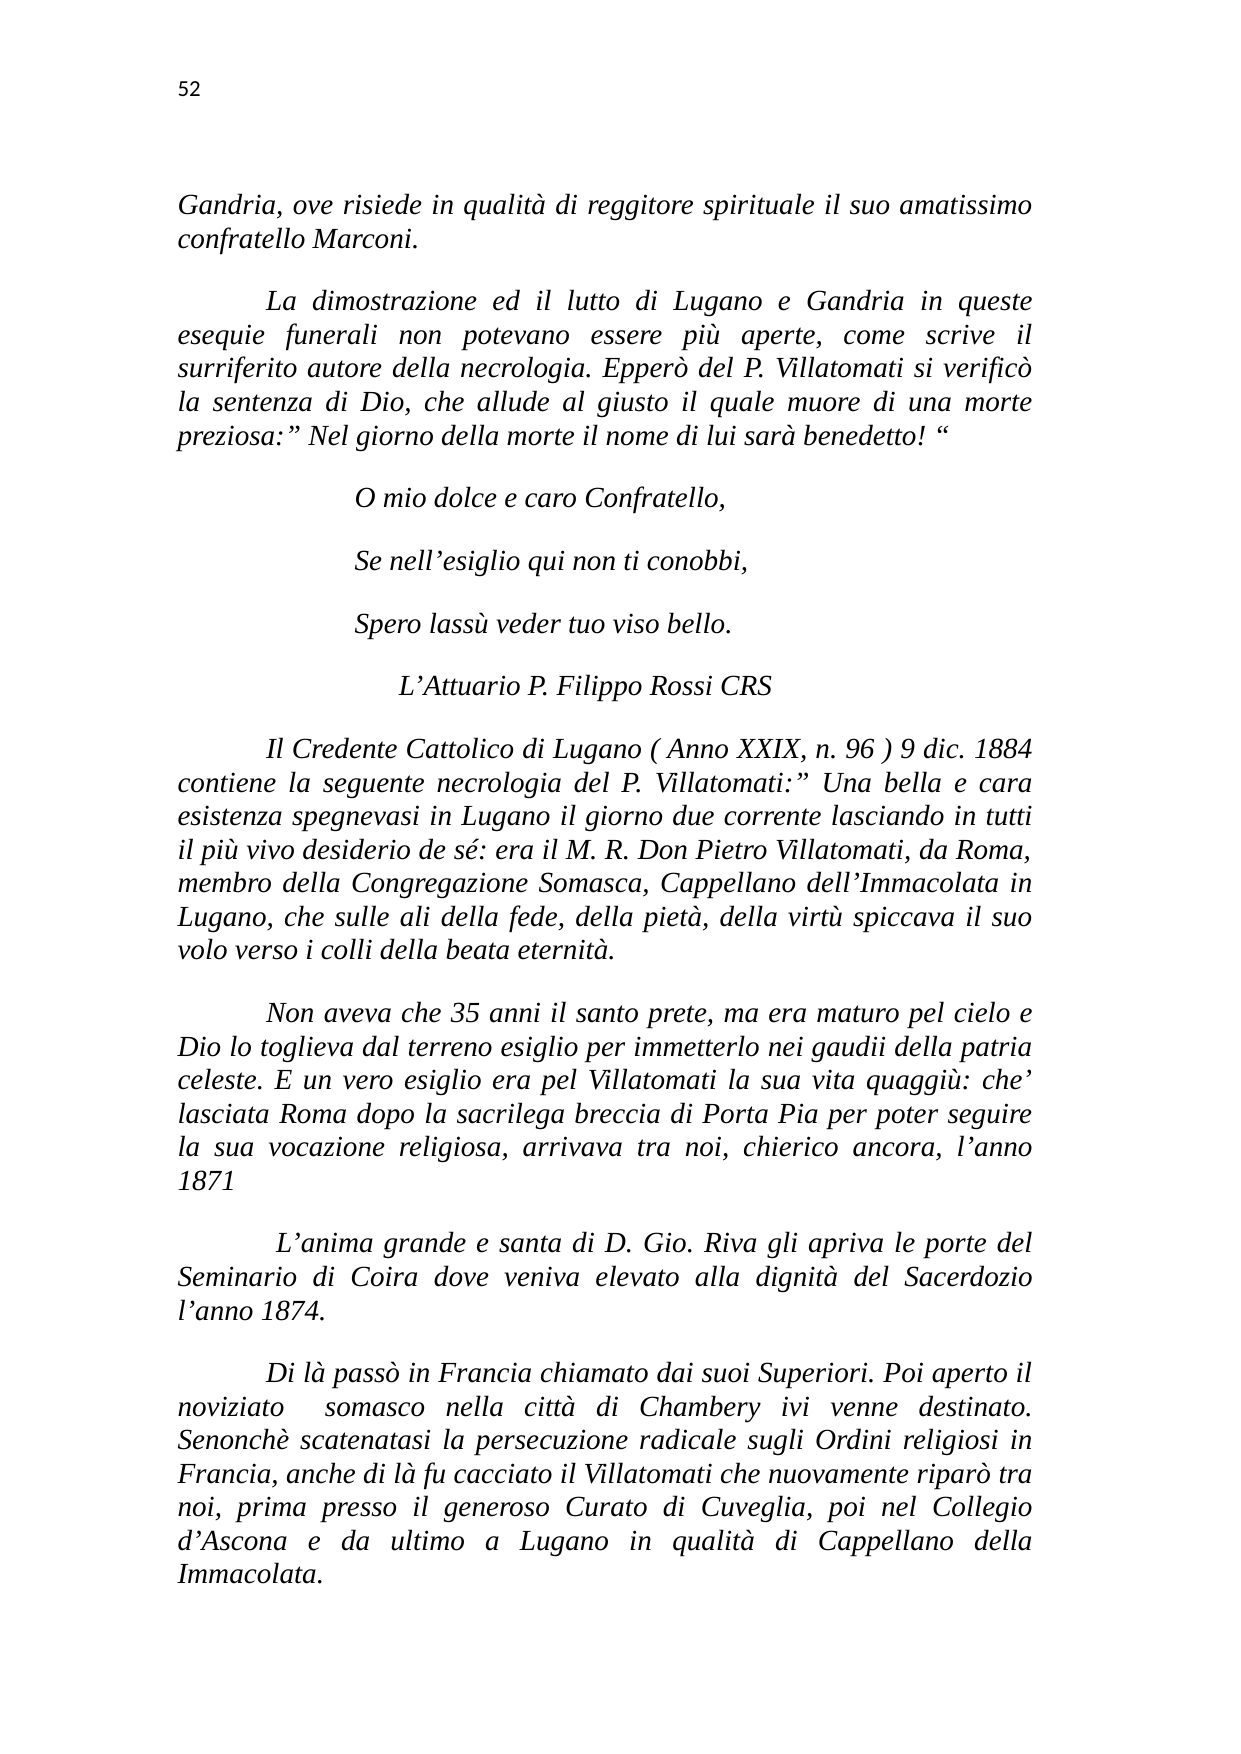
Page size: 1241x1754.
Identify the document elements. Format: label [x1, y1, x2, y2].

table_header [167, 148, 1044, 1630]
